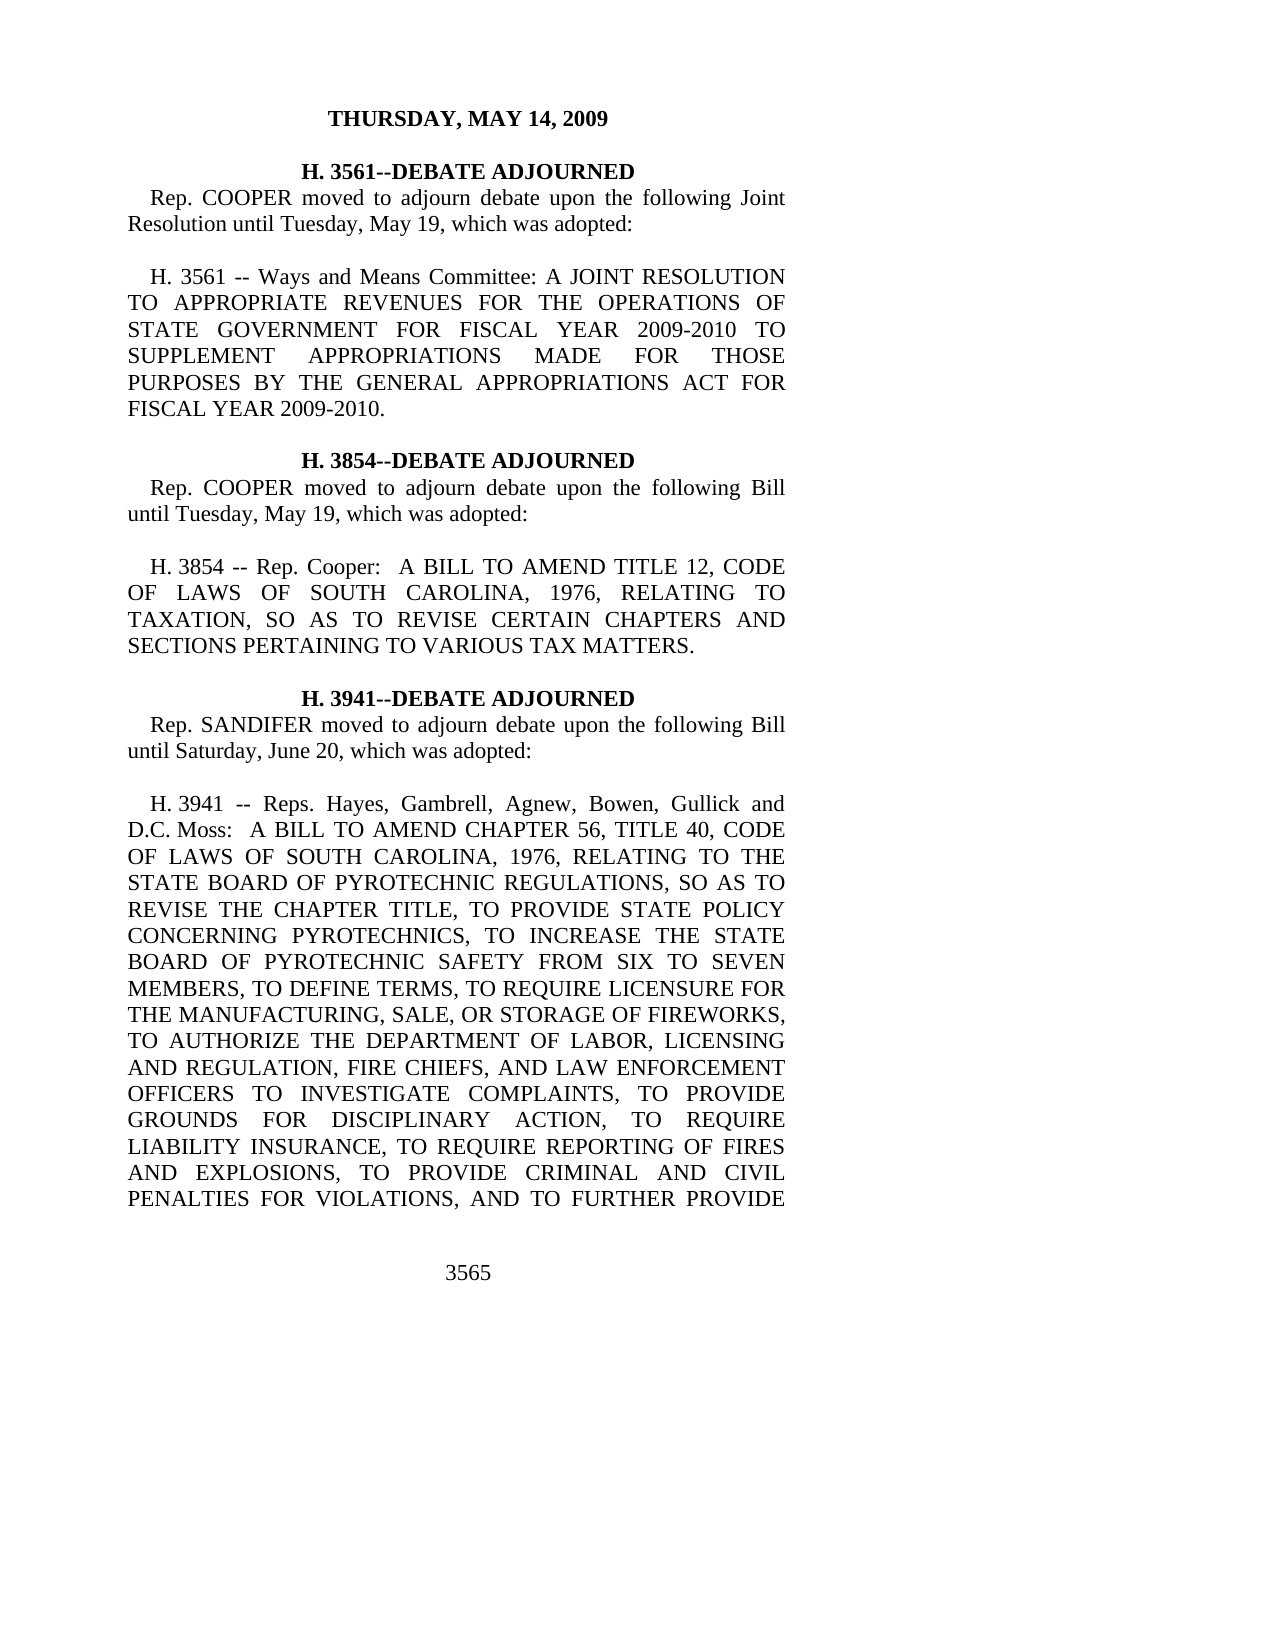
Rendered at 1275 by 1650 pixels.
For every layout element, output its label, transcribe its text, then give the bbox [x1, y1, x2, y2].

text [127, 790, 786, 1212]
text H. 3854 -- Rep. Cooper: A BILL TO AMEND TITLE 12, CODE OF LAWS OF SOUTH CAROLINA, 1976, RELATING TO TAXATION, SO AS TO REVISE CERTAIN CHAPTERS AND SECTIONS PERTAINING TO VARIOUS TAX MATTERS. [127, 553, 786, 658]
text Rep. COOPER moved to adjourn debate upon the following Bill until Tuesday, May 19, which was adopted: [127, 474, 786, 527]
text H. 3854--DEBATE ADJOURNED [127, 448, 786, 474]
text H. 3561 -- Ways and Means Committee: A JOINT RESOLUTION TO APPROPRIATE REVENUES FOR THE OPERATIONS OF STATE GOVERNMENT FOR FISCAL YEAR 2009-2010 TO SUPPLEMENT APPROPRIATIONS MADE FOR THOSE PURPOSES BY THE GENERAL APPROPRIATIONS ACT FOR FISCAL YEAR 2009-2010. [127, 263, 786, 421]
text H. 3941--DEBATE ADJOURNED [127, 685, 786, 711]
text Rep. SANDIFER moved to adjourn debate upon the following Bill until Saturday, June 20, which was adopted: [127, 711, 786, 764]
text Rep. COOPER moved to adjourn debate upon the following Joint Resolution until Tuesday, May 19, which was adopted: [127, 184, 786, 237]
text H. 3561--DEBATE ADJOURNED [127, 158, 786, 184]
